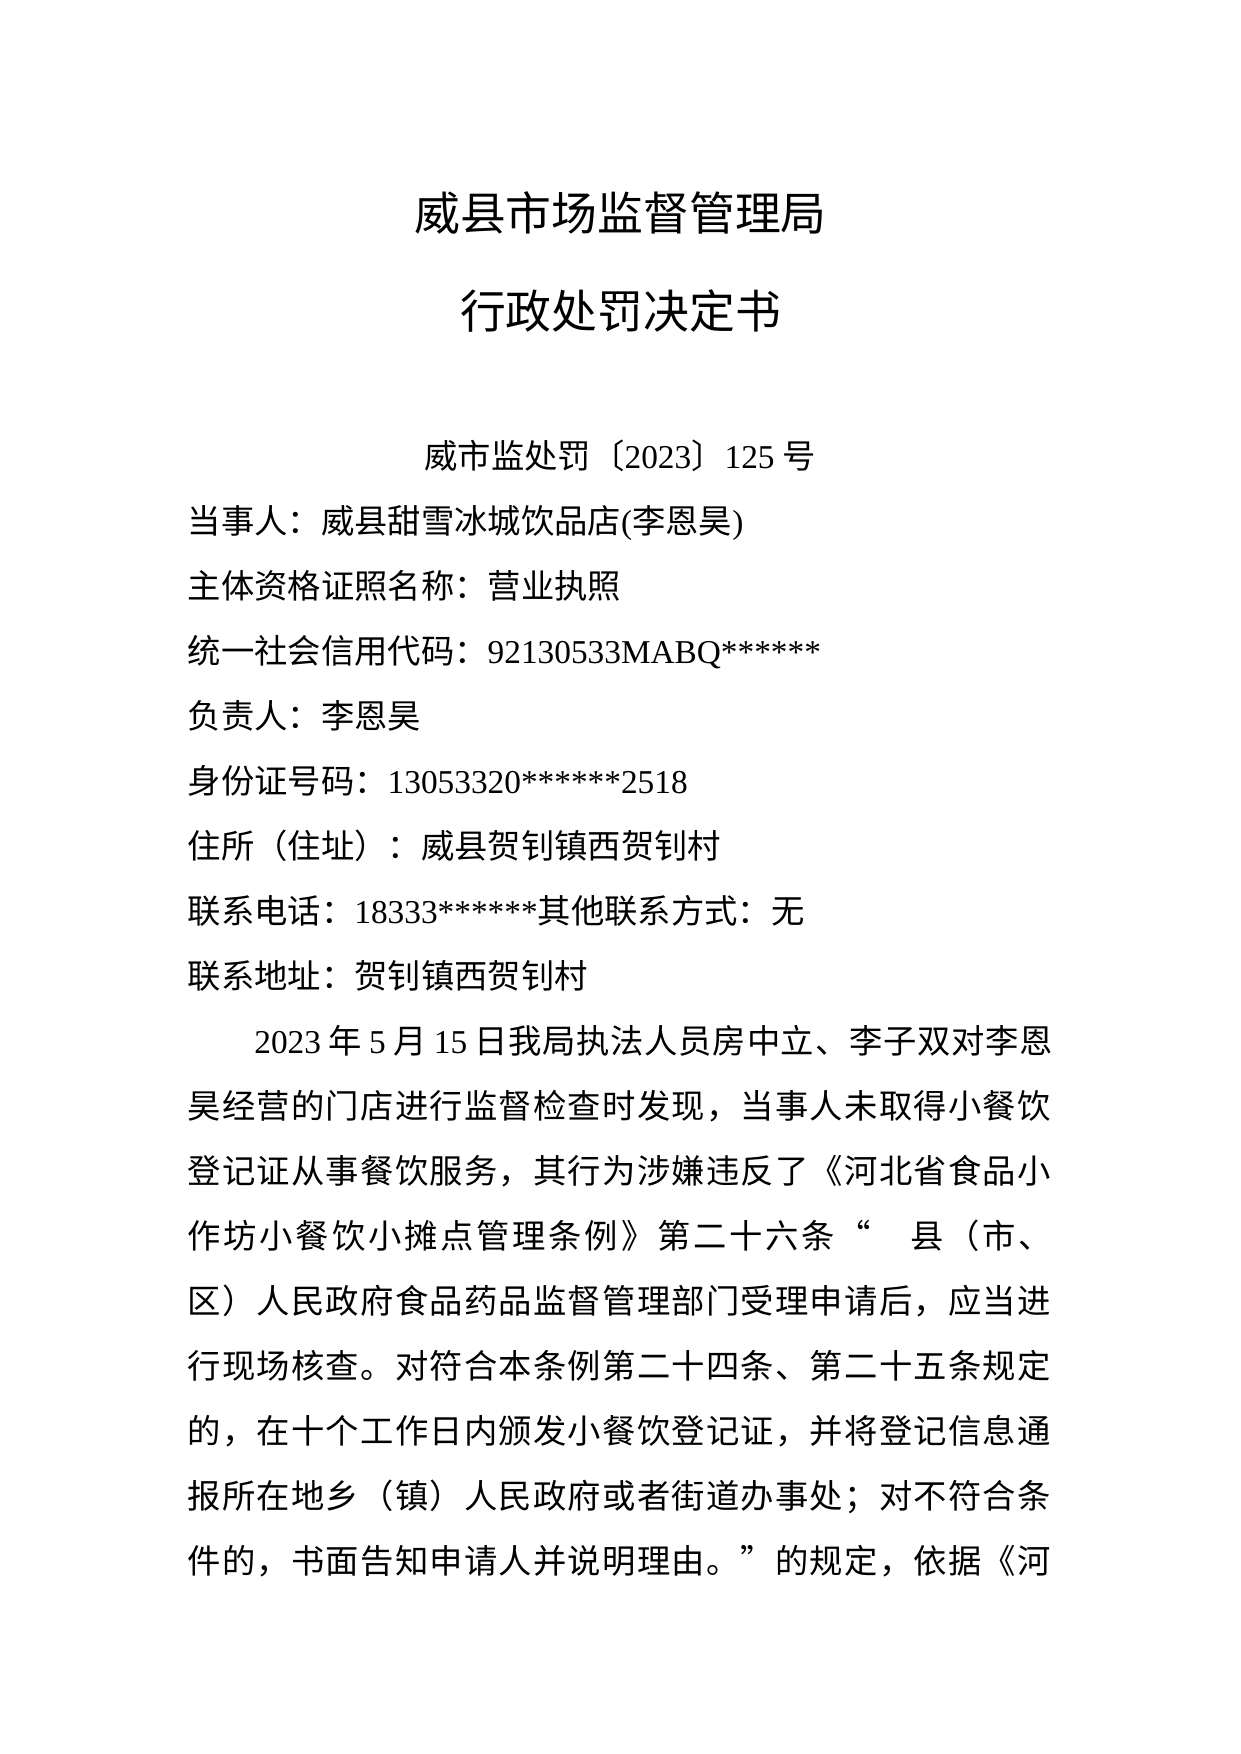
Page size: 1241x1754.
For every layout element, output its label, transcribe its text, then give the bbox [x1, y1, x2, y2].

text 身份证号码：13053320******2518 [187, 747, 1053, 812]
text 当事人：威县甜雪冰城饮品店(李恩昊) [187, 487, 1053, 552]
text 威市监处罚〔2023〕125 号 [187, 422, 1053, 487]
text 威县市场监督管理局 [187, 162, 1053, 259]
text 联系地址：贺钊镇西贺钊村 [187, 942, 1053, 1007]
text 联系电话：18333******其他联系方式：无 [187, 877, 1053, 942]
text 住所（住址）：威县贺钊镇西贺钊村 [187, 812, 1053, 877]
text 负责人：李恩昊 [187, 682, 1053, 747]
text 统一社会信用代码：92130533MABQ****** [187, 617, 1053, 682]
text 行政处罚决定书 [187, 259, 1053, 357]
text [187, 1007, 1053, 1592]
text 主体资格证照名称：营业执照 [187, 552, 1053, 617]
